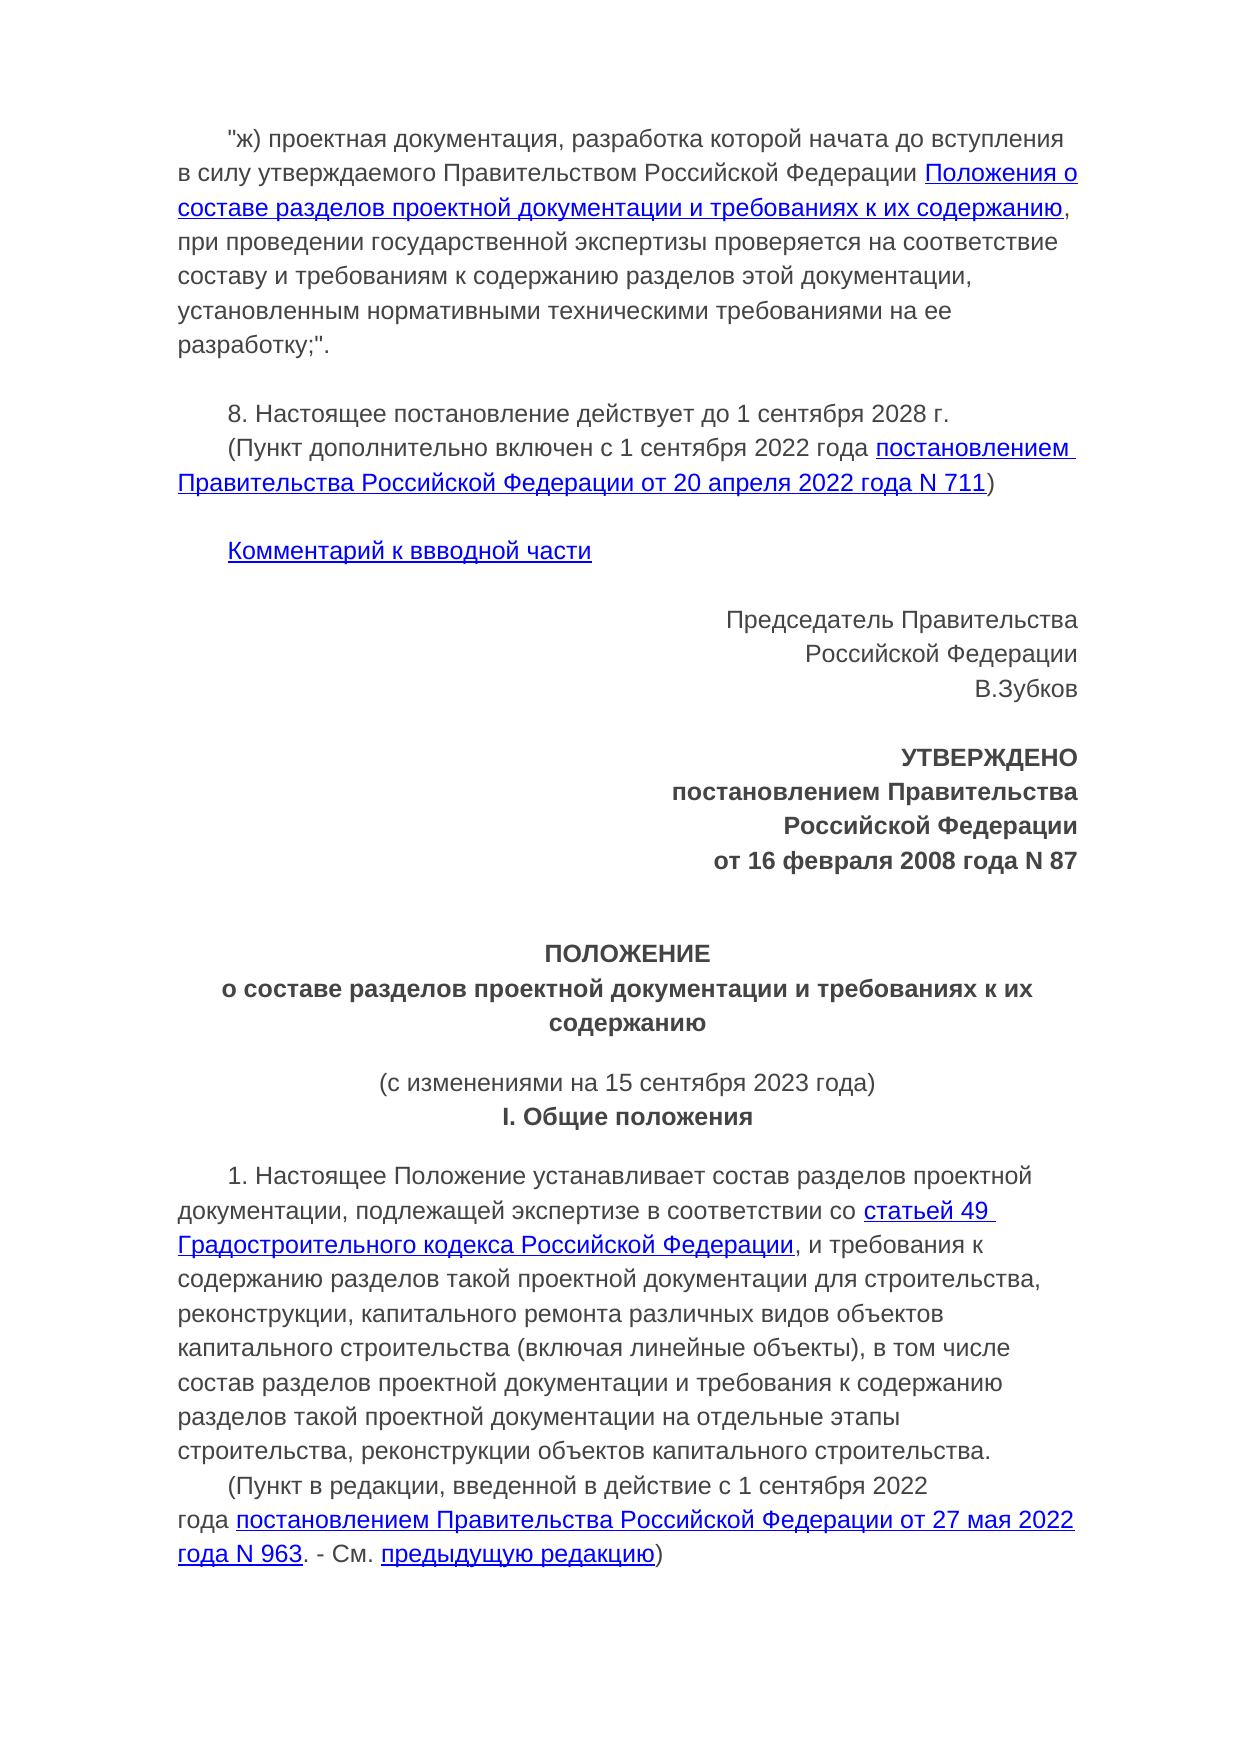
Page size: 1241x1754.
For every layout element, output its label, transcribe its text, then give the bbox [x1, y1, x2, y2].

text (Пункт дополнительно включен с 1 сентября 2022 года постановлением Правительства Российской Федерации от 20 апреля 2022 года N 711) [177, 427, 1078, 531]
text "ж) проектная документация, разработка которой начата до вступления в силу утверждаемого Правительством Российской Федерации Положения о составе разделов проектной документации и требованиях к их содержанию, при проведении государственной экспертизы проверяется на соответствие составу и требованиям к содержанию разделов этой документации, установленным нормативными техническими требованиями на ее разработку;". [177, 118, 1078, 393]
text (с изменениями на 15 сентября 2023 года) [177, 1062, 1078, 1096]
text Комментарий к ввводной части [177, 531, 1078, 599]
text ПОЛОЖЕНИЕ о составе разделов проектной документации и требованиях к их содержанию [177, 934, 1078, 1037]
text Председатель Правительства Российской Федерации В.Зубков [177, 599, 1078, 702]
text УТВЕРЖДЕНО постановлением Правительства Российской Федерации от 16 февраля 2008 года N 87 [177, 737, 1078, 909]
text (Пункт в редакции, введенной в действие с 1 сентября 2022 года постановлением Правительства Российской Федерации от 27 мая 2022 года N 963. - См. предыдущую редакцию) [177, 1465, 1078, 1602]
text 8. Настоящее постановление действует до 1 сентября 2028 г. [177, 393, 1078, 427]
text 1. Настоящее Положение устанавливает состав разделов проектной документации, подлежащей экспертизе в соответствии со статьей 49 Градостроительного кодекса Российской Федерации, и требования к содержанию разделов такой проектной документации для строительства, реконструкции, капитального ремонта различных видов объектов капитального строительства (включая линейные объекты), в том числе состав разделов проектной документации и требования к содержанию разделов такой проектной документации на отдельные этапы строительства, реконструкции объектов капитального строительства. [177, 1156, 1078, 1465]
text I. Общие положения [177, 1096, 1078, 1131]
